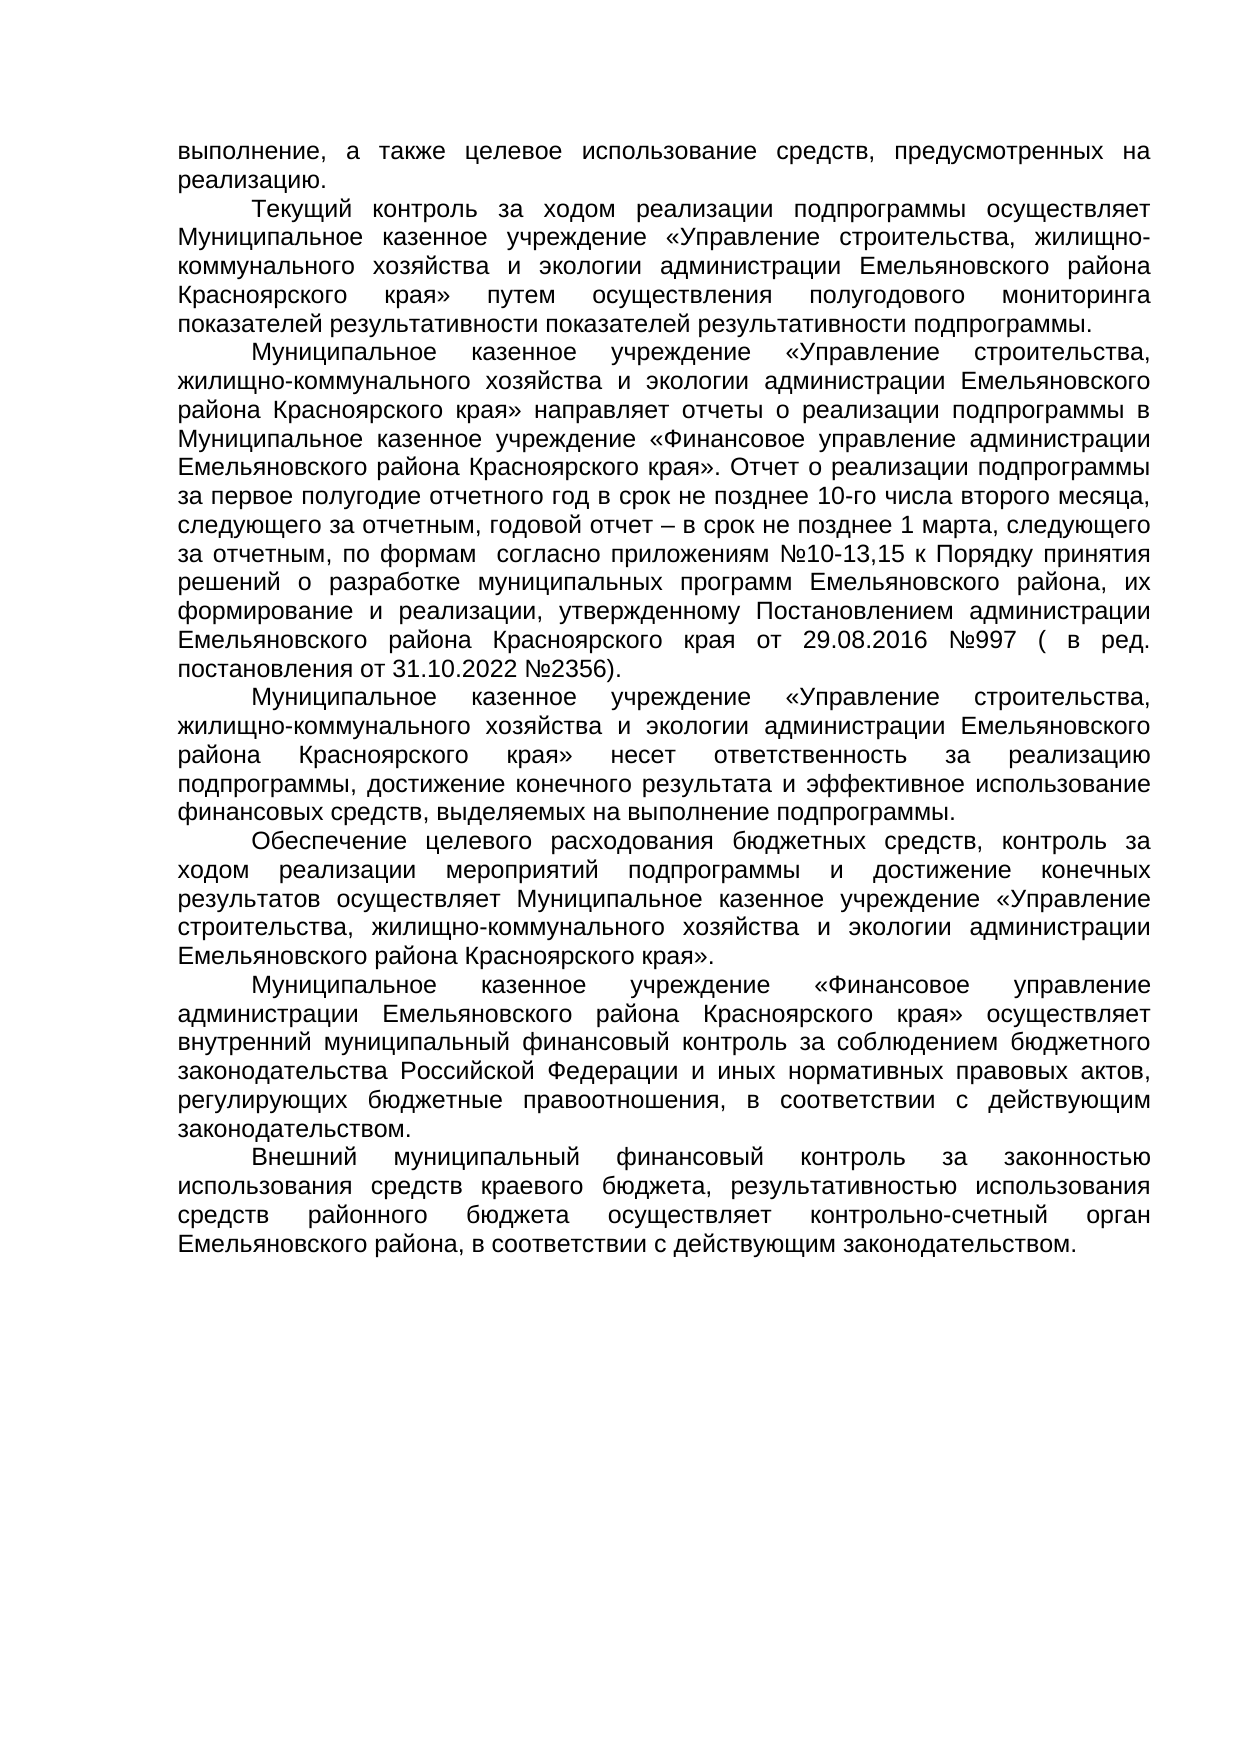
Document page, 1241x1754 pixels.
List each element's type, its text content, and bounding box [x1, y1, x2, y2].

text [177, 136, 1152, 193]
text Текущий контроль за ходом реализации подпрограммы осуществляет Муниципальное казенное учреждение «Управление строительства, жилищно-коммунального хозяйства и экологии администрации Емельяновского района Красноярского края» путем осуществления полугодового мониторинга показателей результативности показателей результативности подпрограммы. [177, 193, 1152, 337]
text Муниципальное казенное учреждение «Управление строительства, жилищно-коммунального хозяйства и экологии администрации Емельяновского района Красноярского края» направляет отчеты о реализации подпрограммы в Муниципальное казенное учреждение «Финансовое управление администрации Емельяновского района Красноярского края». Отчет о реализации подпрограммы за первое полугодие отчетного год в срок не позднее 10-го числа второго месяца, следующего за отчетным, годовой отчет – в срок не позднее 1 марта, следующего за отчетным, по формам согласно приложениям №10-13,15 к Порядку принятия решений о разработке муниципальных программ Емельяновского района, их формирование и реализации, утвержденному Постановлением администрации Емельяновского района Красноярского края от 29.08.2016 №997 ( в ред. постановления от 31.10.2022 №2356). [177, 337, 1152, 682]
text Муниципальное казенное учреждение «Финансовое управление администрации Емельяновского района Красноярского края» осуществляет внутренний муниципальный финансовый контроль за соблюдением бюджетного законодательства Российской Федерации и иных нормативных правовых актов, регулирующих бюджетные правоотношения, в соответствии с действующим законодательством. [177, 970, 1152, 1142]
text Обеспечение целевого расходования бюджетных средств, контроль за ходом реализации мероприятий подпрограммы и достижение конечных результатов осуществляет Муниципальное казенное учреждение «Управление строительства, жилищно-коммунального хозяйства и экологии администрации Емельяновского района Красноярского края». [177, 826, 1152, 970]
text Муниципальное казенное учреждение «Управление строительства, жилищно-коммунального хозяйства и экологии администрации Емельяновского района Красноярского края» несет ответственность за реализацию подпрограммы, достижение конечного результата и эффективное использование финансовых средств, выделяемых на выполнение подпрограммы. [177, 682, 1152, 826]
text Внешний муниципальный финансовый контроль за законностью использования средств краевого бюджета, результативностью использования средств районного бюджета осуществляет контрольно-счетный орган Емельяновского района, в соответствии с действующим законодательством. [177, 1142, 1152, 1257]
